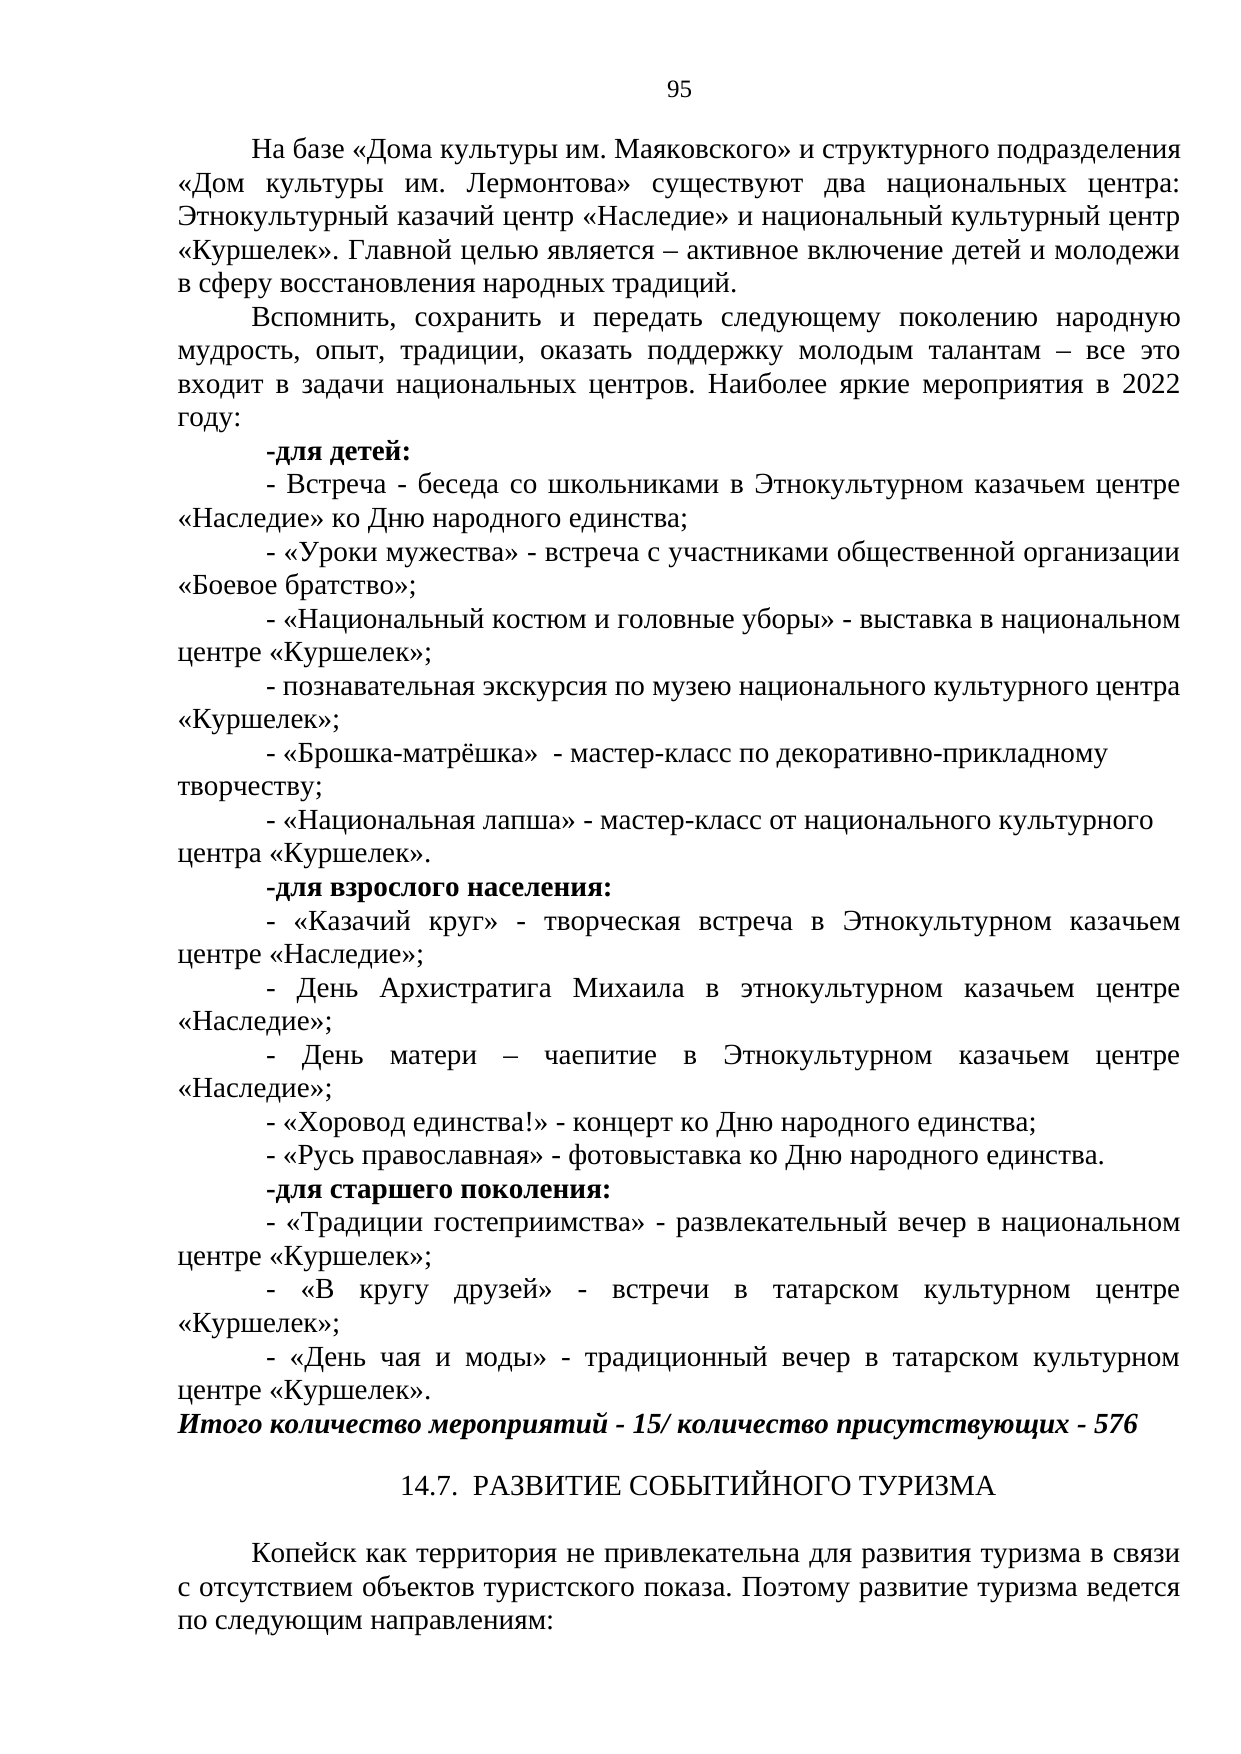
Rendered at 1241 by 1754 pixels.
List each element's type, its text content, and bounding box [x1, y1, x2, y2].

text - День матери – чаепитие в Этнокультурном казачьем центре «Наследие»; [177, 1037, 1181, 1104]
text -для взрослого населения: [177, 869, 1181, 903]
text Копейск как территория не привлекательна для развития туризма в связи с отсутствием объектов туристского показа. Поэтому развитие туризма ведется по следующим направлениям: [177, 1535, 1181, 1636]
text Вспомнить, сохранить и передать следующему поколению народную мудрость, опыт, традиции, оказать поддержку молодым талантам – все это входит в задачи национальных центров. Наиболее яркие мероприятия в 2022 году: [177, 299, 1181, 433]
text - «В кругу друзей» - встречи в татарском культурном центре «Куршелек»; [177, 1272, 1181, 1339]
text Итого количество мероприятий - 15/ количество присутствующих - 576 [177, 1406, 1181, 1439]
text - познавательная экскурсия по музею национального культурного центра «Куршелек»; [177, 668, 1181, 735]
text - «Уроки мужества» - встреча с участниками общественной организации «Боевое братство»; [177, 534, 1181, 601]
text - «Хоровод единства!» - концерт ко Дню народного единства; [177, 1104, 1181, 1137]
text - День Архистратига Михаила в этнокультурном казачьем центре «Наследие»; [177, 970, 1181, 1037]
text - «День чая и моды» - традиционный вечер в татарском культурном центре «Куршелек». [177, 1339, 1181, 1406]
text 14.7. РАЗВИТИЕ СОБЫТИЙНОГО ТУРИЗМА [215, 1468, 1181, 1502]
text - «Русь православная» - фотовыставка ко Дню народного единства. [177, 1137, 1181, 1171]
text -для детей: [177, 433, 1181, 467]
text - «Брошка-матрёшка» - мастер-класс по декоративно-прикладному творчеству; [177, 735, 1181, 802]
text - «Казачий круг» - творческая встреча в Этнокультурном казачьем центре «Наследие»; [177, 903, 1181, 970]
text -для старшего поколения: [177, 1171, 1181, 1204]
text - «Национальная лапша» - мастер-класс от национального культурного центра «Куршелек». [177, 802, 1181, 869]
text - «Национальный костюм и головные уборы» - выставка в национальном центре «Куршелек»; [177, 601, 1181, 668]
text - Встреча - беседа со школьниками в Этнокультурном казачьем центре «Наследие» ко Дню народного единства; [177, 467, 1181, 534]
text - «Традиции гостеприимства» - развлекательный вечер в национальном центре «Куршелек»; [177, 1204, 1181, 1272]
text На базе «Дома культуры им. Маяковского» и структурного подразделения «Дом культуры им. Лермонтова» существуют два национальных центра: Этнокультурный казачий центр «Наследие» и национальный культурный центр «Куршелек». Главной целью является – активное включение детей и молодежи в сферу восстановления народных традиций. [177, 131, 1181, 299]
